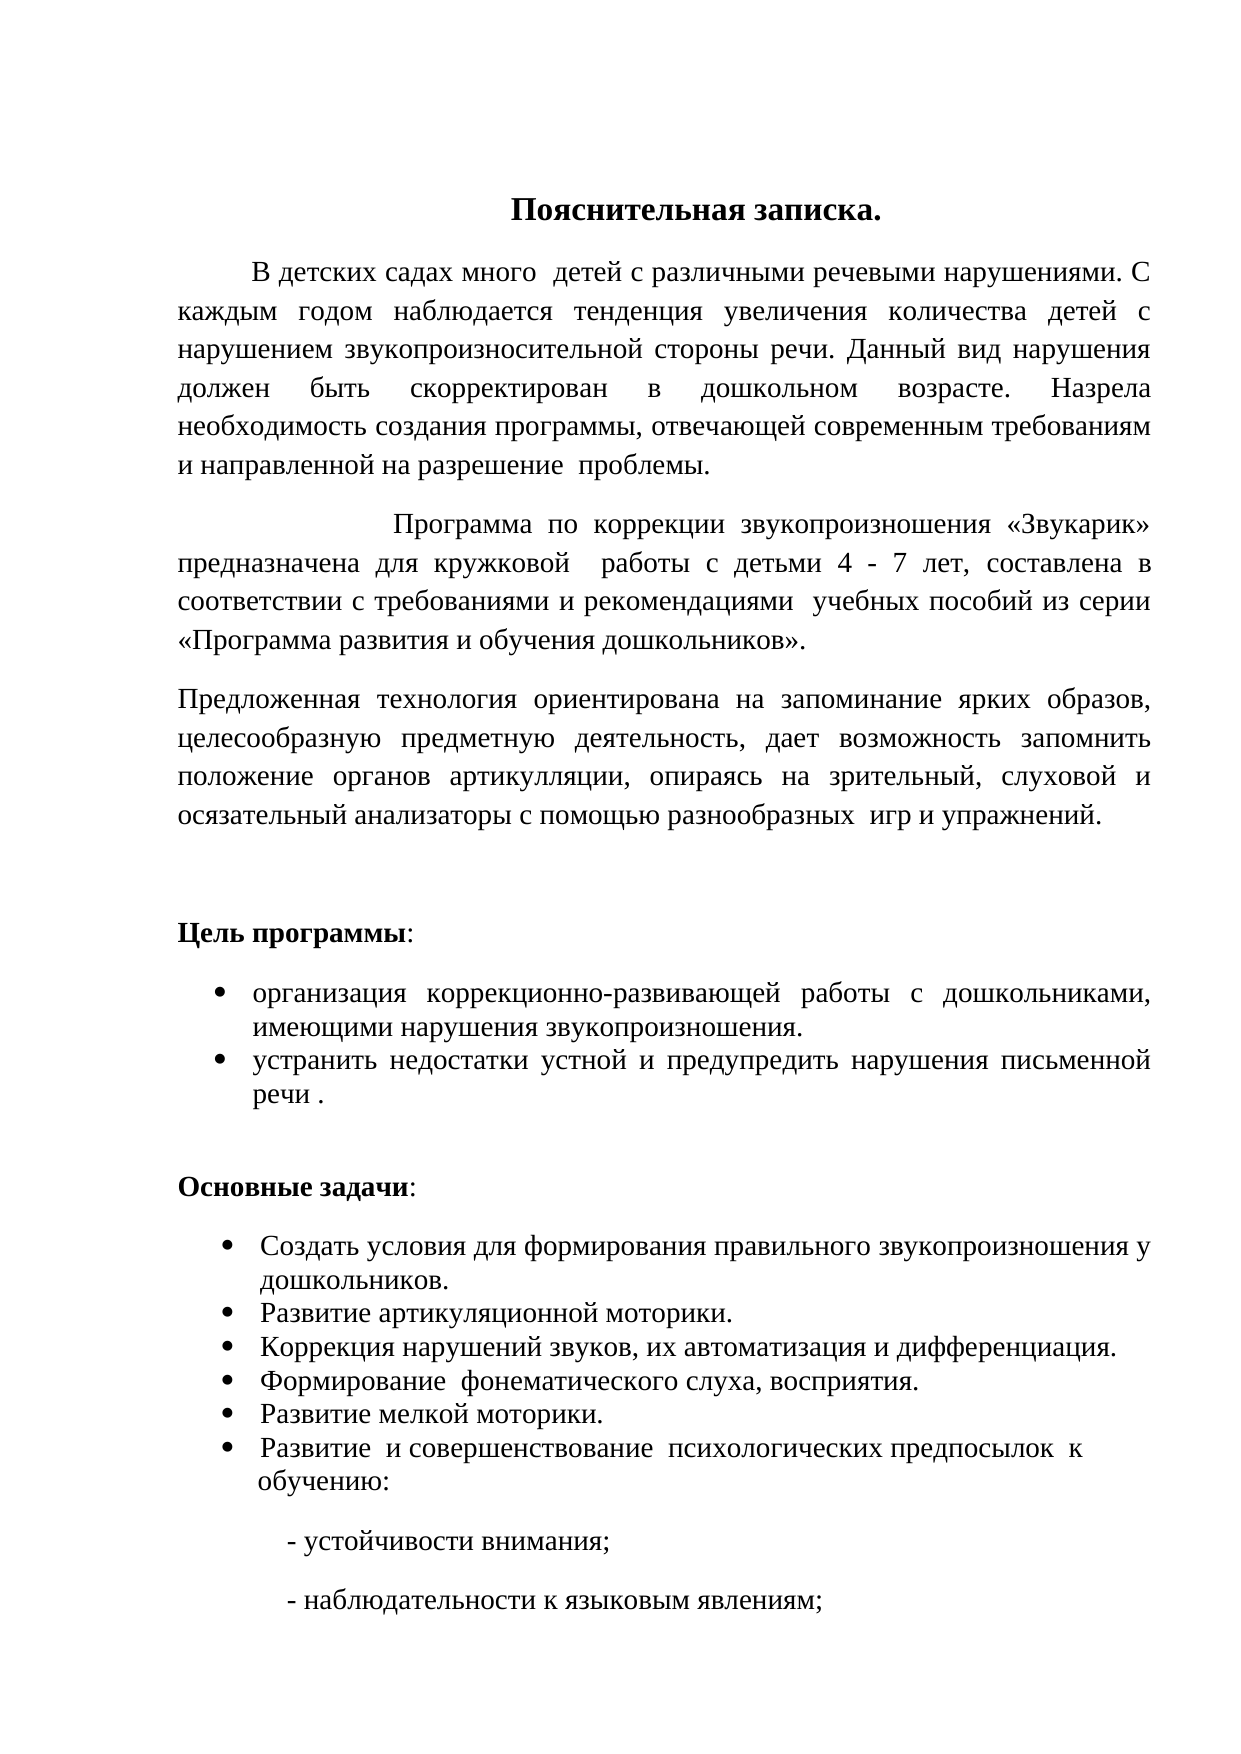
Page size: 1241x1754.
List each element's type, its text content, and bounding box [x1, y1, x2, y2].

list устранить недостатки устной и предупредить нарушения письменной речи . [215, 1042, 1152, 1109]
text Цель программы: [177, 916, 1152, 949]
list Развитие артикуляционной моторики. [222, 1295, 1152, 1329]
list Формирование фонематического слуха, восприятия. [222, 1363, 1152, 1396]
text обучению: [177, 1463, 1152, 1497]
text - наблюдательности к языковым явлениям; [177, 1582, 1152, 1616]
text Предложенная технология ориентирована на запоминание ярких образов, целесообразную предметную деятельность, дает возможность запомнить положение органов артикулляции, опираясь на зрительный, слуховой и осязательный анализаторы с помощью разнообразных игр и упражнений. [177, 681, 1152, 830]
list Развитие мелкой моторики. [222, 1396, 1152, 1430]
list организация коррекционно-развивающей работы с дошкольниками, имеющими нарушения звукопроизношения. [215, 975, 1152, 1042]
text Программа по коррекции звукопроизношения «Звукарик» предназначена для кружковой работы с детьми 4 - 7 лет, составлена в соответствии с требованиями и рекомендациями учебных пособий из серии «Программа развития и обучения дошкольников». [177, 506, 1152, 655]
text - устойчивости внимания; [177, 1523, 1152, 1556]
text Пояснительная записка. [177, 189, 1152, 228]
list Коррекция нарушений звуков, их автоматизация и дифференциация. [222, 1329, 1152, 1363]
text В детских садах много детей с различными речевыми нарушениями. С каждым годом наблюдается тенденция увеличения количества детей с нарушением звукопроизносительной стороны речи. Данный вид нарушения должен быть скорректирован в дошкольном возрасте. Назрела необходимость создания программы, отвечающей современным требованиям и направленной на разрешение проблемы. [177, 254, 1152, 480]
text Основные задачи: [177, 1169, 1152, 1202]
list Создать условия для формирования правильного звукопроизношения у дошкольников. [222, 1228, 1152, 1295]
list Развитие и совершенствование психологических предпосылок к [222, 1430, 1152, 1463]
